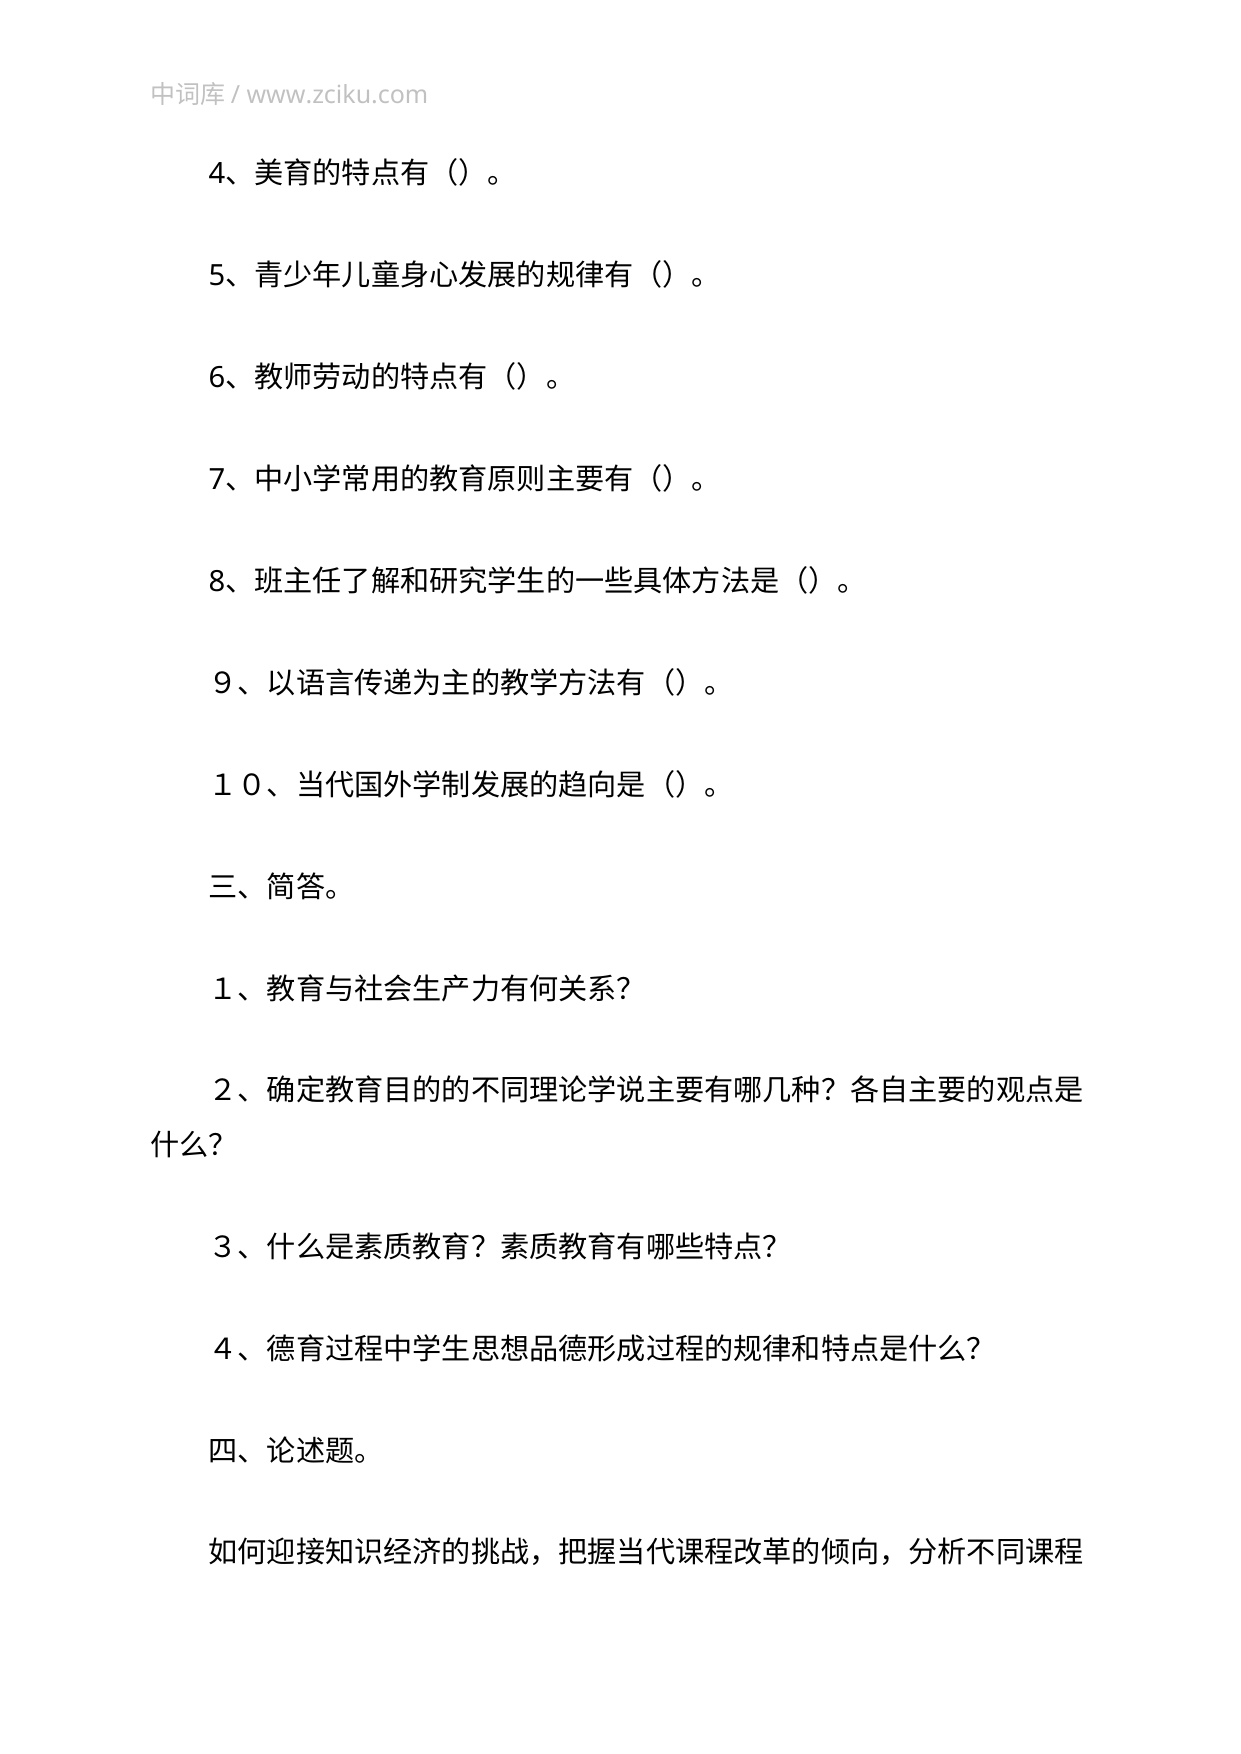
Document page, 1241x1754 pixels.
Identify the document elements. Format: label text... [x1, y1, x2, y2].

text ９、以语言传递为主的教学方法有（）。 [150, 660, 1090, 702]
text ２、确定教育目的的不同理论学说主要有哪几种？各自主要的观点是什么？ [150, 1067, 1090, 1164]
text ３、什么是素质教育？素质教育有哪些特点？ [150, 1224, 1090, 1266]
text 四、论述题。 [150, 1427, 1090, 1469]
text 5、青少年儿童身心发展的规律有（）。 [150, 252, 1090, 294]
text 6、教师劳动的特点有（）。 [150, 354, 1090, 396]
text 三、简答。 [150, 863, 1090, 906]
text 7、中小学常用的教育原则主要有（）。 [150, 456, 1090, 498]
text １、教育与社会生产力有何关系？ [150, 965, 1090, 1007]
text 4、美育的特点有（）。 [150, 150, 1090, 192]
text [150, 1529, 1090, 1571]
text １０、当代国外学制发展的趋向是（）。 [150, 762, 1090, 804]
text ４、德育过程中学生思想品德形成过程的规律和特点是什么？ [150, 1325, 1090, 1368]
text 8、班主任了解和研究学生的一些具体方法是（）。 [150, 558, 1090, 600]
